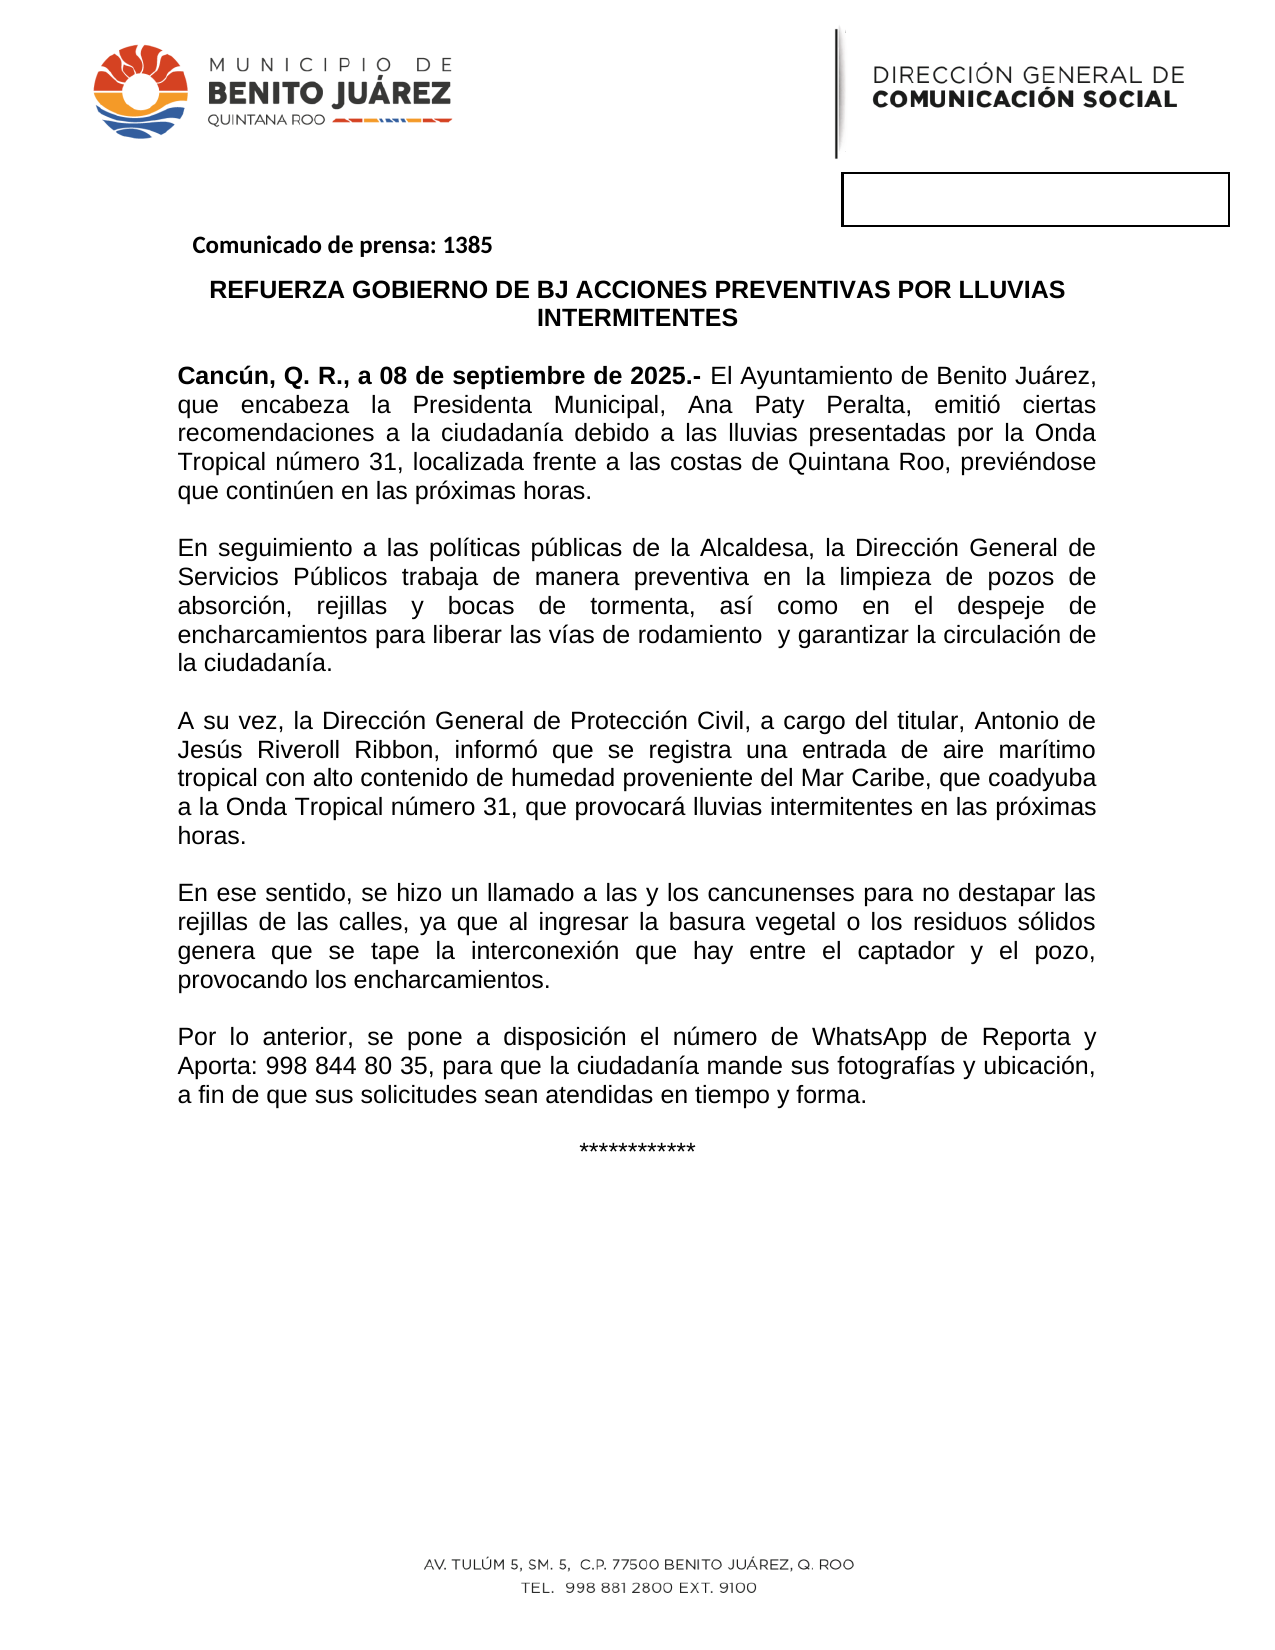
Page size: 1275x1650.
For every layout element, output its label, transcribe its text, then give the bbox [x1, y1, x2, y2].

text En ese sentido, se hizo un llamado a las y los cancunenses para no destapar las rejillas de las calles, ya que al ingresar la basura vegetal o los residuos sólidos genera que se tape la interconexión que hay entre el captador y el pozo, provocando los encharcamientos. [177, 878, 1098, 993]
text Cancún, Q. R., a 08 de septiembre de 2025.- El Ayuntamiento de Benito Juárez, que encabeza la Presidenta Municipal, Ana Paty Peralta, emitió ciertas recomendaciones a la ciudadanía debido a las lluvias presentadas por la Onda Tropical número 31, localizada frente a las costas de Quintana Roo, previéndose que continúen en las próximas horas. [177, 361, 1098, 504]
text Por lo anterior, se pone a disposición el número de WhatsApp de Reporta y Aporta: 998 844 80 35, para que la ciudadanía mande sus fotografías y ubicación, a fin de que sus solicitudes sean atendidas en tiempo y forma. [177, 1022, 1098, 1108]
picture [1, 0, 1275, 170]
text ************ [177, 1137, 1098, 1166]
text REFUERZA GOBIERNO DE BJ ACCIONES PREVENTIVAS POR LLUVIAS INTERMITENTES [177, 274, 1098, 332]
text En seguimiento a las políticas públicas de la Alcaldesa, la Dirección General de Servicios Públicos trabaja de manera preventiva en la limpieza de pozos de absorción, rejillas y bocas de tormenta, así como en el despeje de encharcamientos para liberar las vías de rodamiento y garantizar la circulación de la ciudadanía. [177, 533, 1098, 677]
picture [1, 1540, 1275, 1624]
text A su vez, la Dirección General de Protección Civil, a cargo del titular, Antonio de Jesús Riveroll Ribbon, informó que se registra una entrada de aire marítimo tropical con alto contenido de humedad proveniente del Mar Caribe, que coadyuba a la Onda Tropical número 31, que provocará lluvias intermitentes en las próximas horas. [177, 706, 1098, 849]
